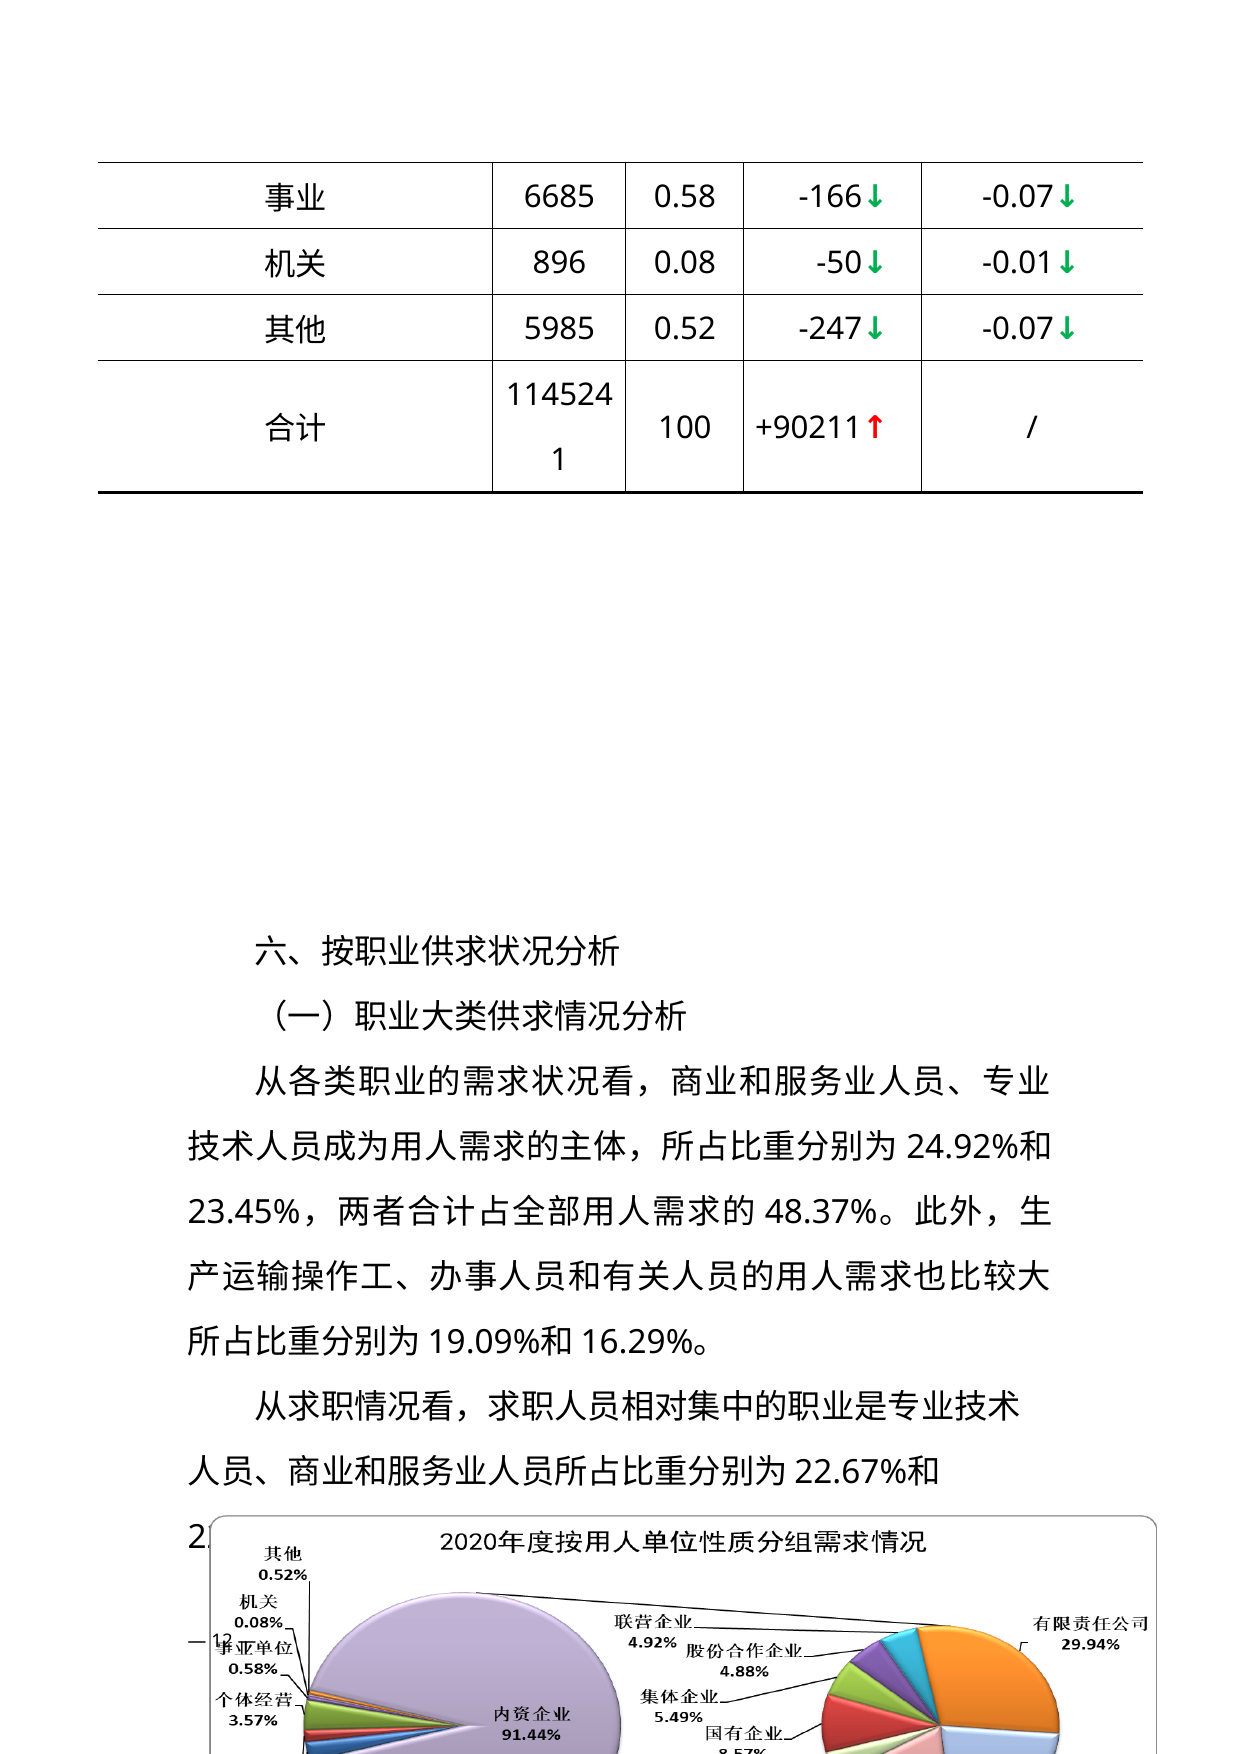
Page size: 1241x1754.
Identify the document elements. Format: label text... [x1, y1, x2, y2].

table_cell +90211 [744, 361, 862, 491]
text 从各类职业的需求状况看，商业和服务业人员、专业技术人员成为用人需求的主体，所占比重分别为24.92%和23.45%，两者合计占全部用人需求的48.37%。此外，生产运输操作工、办事人员和有关人员的用人需求也比较大，所占比重分别为19.09%和16.29%。 [187, 1047, 1053, 1372]
table_cell ↓ [1054, 229, 1142, 294]
table_cell 机关 [98, 229, 492, 294]
picture [209, 1515, 1157, 1754]
table_cell 0.58 [626, 163, 743, 228]
table_cell 6685 [493, 163, 625, 228]
table_cell ↑ [862, 361, 921, 491]
table_cell -50 [744, 229, 862, 294]
table_cell ↓ [862, 295, 921, 360]
table_cell -247 [744, 295, 862, 360]
table_cell -0.07 [922, 295, 1054, 360]
table_cell 0.52 [626, 295, 743, 360]
table_cell ↓ [1054, 295, 1142, 360]
table_cell 1145241 [493, 361, 625, 491]
table_cell 0.08 [626, 229, 743, 294]
table_cell 5985 [493, 295, 625, 360]
text 六、按职业供求状况分析 [187, 917, 1053, 982]
table_cell 100 [626, 361, 743, 491]
table_cell -0.01 [922, 229, 1054, 294]
table_cell 合计 [98, 361, 492, 491]
table_cell ↓ [862, 229, 921, 294]
table_cell ↓ [862, 163, 921, 228]
table_cell 事业 [98, 163, 492, 228]
table_cell / [922, 361, 1142, 491]
table_cell -166 [744, 163, 862, 228]
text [187, 1372, 1053, 1567]
table_cell ↓ [1054, 163, 1142, 228]
text （一）职业大类供求情况分析 [187, 982, 1053, 1047]
table_cell 896 [493, 229, 625, 294]
table_cell -0.07 [922, 163, 1054, 228]
table_cell 其他 [98, 295, 492, 360]
